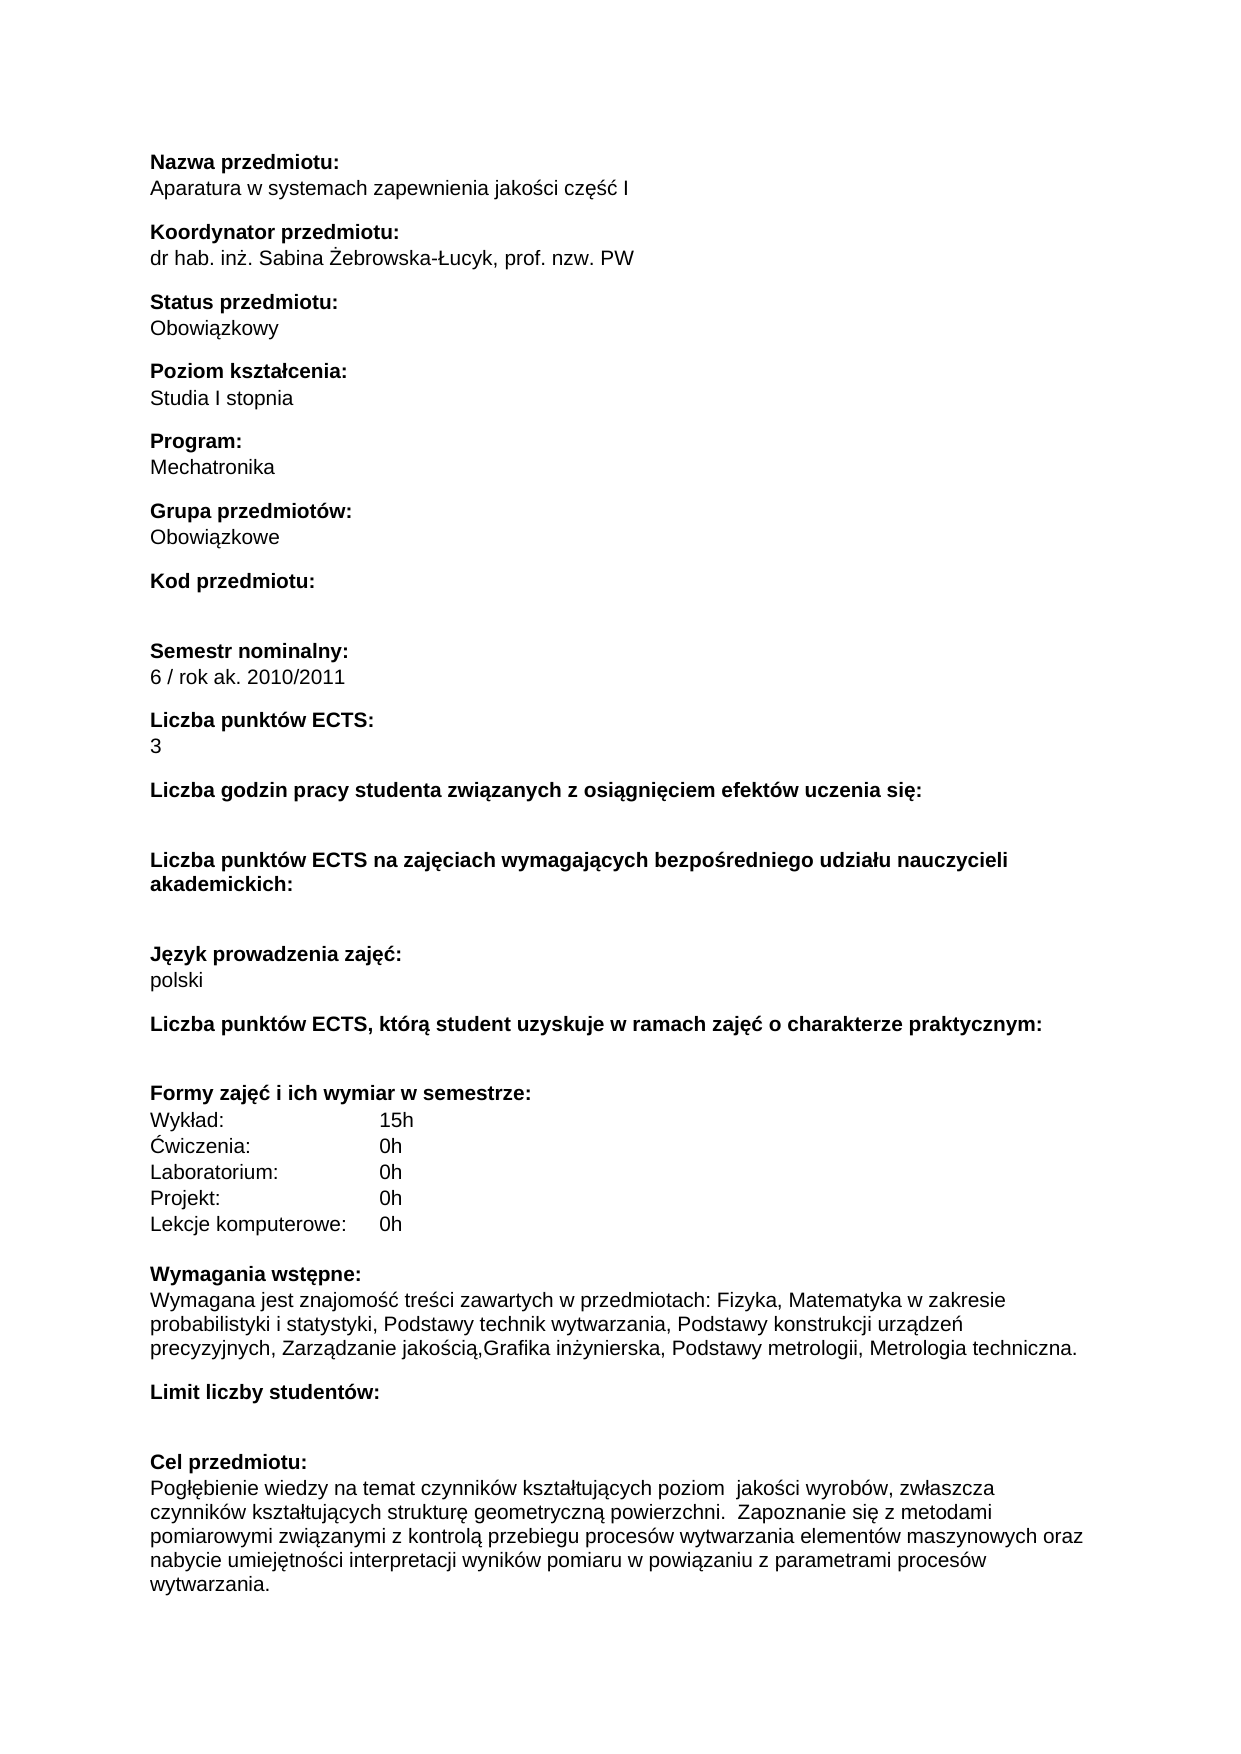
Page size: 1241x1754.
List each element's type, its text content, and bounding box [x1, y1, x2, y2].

text Nazwa przedmiotu: [150, 150, 1090, 174]
table_cell 0h [369, 1158, 597, 1184]
text Limit liczby studentów: [150, 1380, 1090, 1404]
text Poziom kształcenia: [150, 359, 1090, 383]
table_cell 0h [369, 1210, 597, 1236]
text Obowiązkowe [150, 525, 1090, 549]
text Mechatronika [150, 455, 1090, 479]
text Pogłębienie wiedzy na temat czynników kształtujących poziom jakości wyrobów, zwłaszcza czynników kształtujących strukturę geometryczną powierzchni. Zapoznanie się z metodami pomiarowymi związanymi z kontrolą przebiegu procesów wytwarzania elementów maszynowych oraz nabycie umiejętności interpretacji wyników pomiaru w powiązaniu z parametrami procesów wytwarzania. [150, 1476, 1090, 1595]
table_cell Lekcje komputerowe: [140, 1212, 367, 1236]
text Cel przedmiotu: [150, 1449, 1090, 1473]
text 3 [150, 734, 1090, 758]
text Studia I stopnia [150, 385, 1090, 409]
table_cell 0h [369, 1184, 597, 1210]
text Kod przedmiotu: [150, 569, 1090, 593]
text Grupa przedmiotów: [150, 499, 1090, 523]
text Liczba punktów ECTS na zajęciach wymagających bezpośredniego udziału nauczycieli akademickich: [150, 848, 1090, 896]
text Status przedmiotu: [150, 289, 1090, 313]
text Liczba punktów ECTS: [150, 708, 1090, 732]
table_cell Projekt: [140, 1186, 367, 1210]
table_header Wykład: [140, 1108, 367, 1132]
text polski [150, 968, 1090, 992]
text Program: [150, 429, 1090, 453]
table_cell 0h [369, 1132, 597, 1158]
text Obowiązkowy [150, 316, 1090, 339]
text Aparatura w systemach zapewnienia jakości część I [150, 176, 1090, 200]
text Wymagania wstępne: [150, 1262, 1090, 1286]
table_cell Laboratorium: [140, 1160, 367, 1184]
text dr hab. inż. Sabina Żebrowska-Łucyk, prof. nzw. PW [150, 246, 1090, 270]
text 6 / rok ak. 2010/2011 [150, 664, 1090, 688]
text Koordynator przedmiotu: [150, 220, 1090, 244]
table_cell Ćwiczenia: [140, 1134, 367, 1158]
text Język prowadzenia zajęć: [150, 942, 1090, 966]
text Formy zajęć i ich wymiar w semestrze: [150, 1081, 1090, 1105]
text Semestr nominalny: [150, 638, 1090, 662]
table_header 15h [369, 1108, 597, 1132]
text Liczba godzin pracy studenta związanych z osiągnięciem efektów uczenia się: [150, 778, 1090, 802]
text Wymagana jest znajomość treści zawartych w przedmiotach: Fizyka, Matematyka w zakresie probabilistyki i statystyki, Podstawy technik wytwarzania, Podstawy konstrukcji urządzeń precyzyjnych, Zarządzanie jakością,Grafika inżynierska, Podstawy metrologii, Metrologia techniczna. [150, 1288, 1090, 1360]
text Liczba punktów ECTS, którą student uzyskuje w ramach zajęć o charakterze praktycznym: [150, 1011, 1090, 1035]
